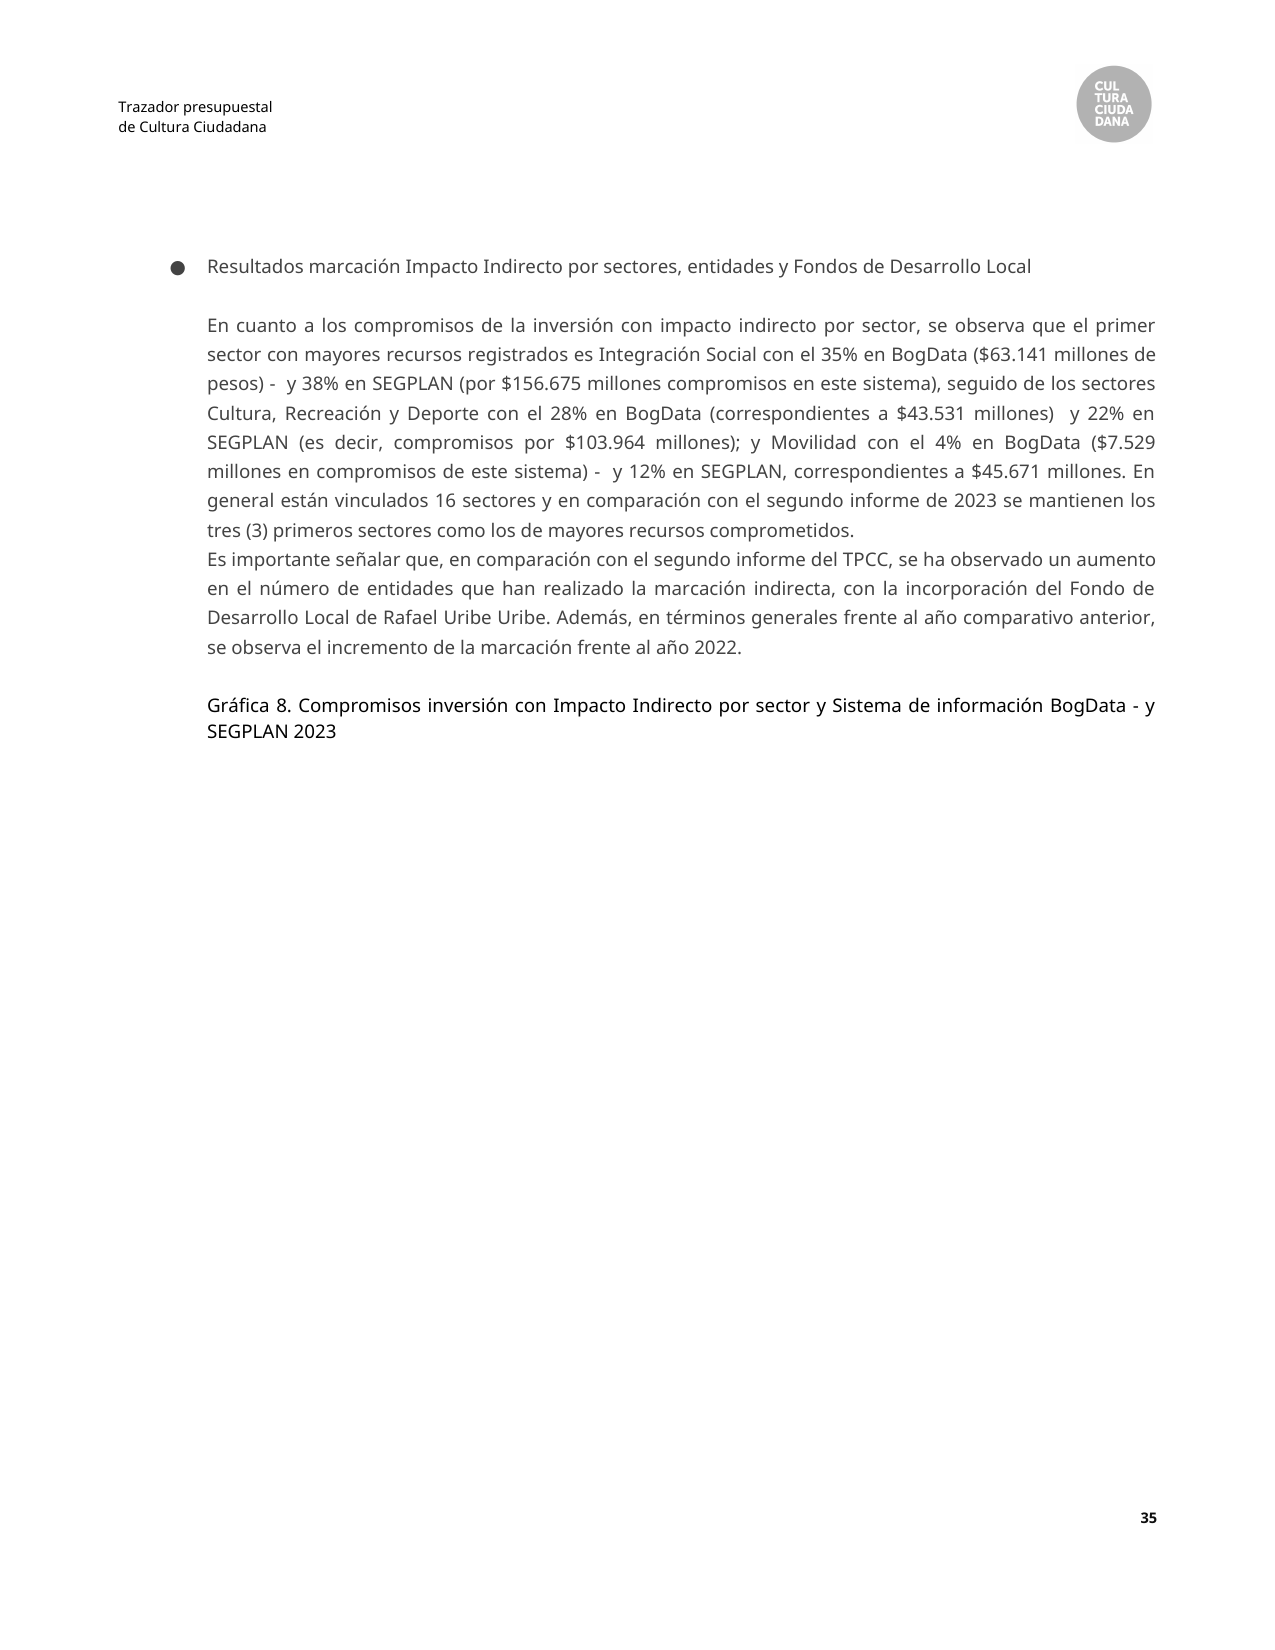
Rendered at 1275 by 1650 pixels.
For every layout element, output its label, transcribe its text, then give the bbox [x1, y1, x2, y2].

text Gráfica 8. Compromisos inversión con Impacto Indirecto por sector y Sistema de información BogData - y SEGPLAN 2023 [207, 692, 1157, 743]
picture [1075, 64, 1153, 144]
text Es importante señalar que, en comparación con el segundo informe del TPCC, se ha observado un aumento en el número de entidades que han realizado la marcación indirecta, con la incorporación del Fondo de Desarrollo Local de Rafael Uribe Uribe. Además, en términos generales frente al año comparativo anterior, se observa el incremento de la marcación frente al año 2022. [207, 546, 1157, 659]
text En cuanto a los compromisos de la inversión con impacto indirecto por sector, se observa que el primer sector con mayores recursos registrados es Integración Social con el 35% en BogData ($63.141 millones de pesos) - y 38% en SEGPLAN (por $156.675 millones compromisos en este sistema), seguido de los sectores Cultura, Recreación y Deporte con el 28% en BogData (correspondientes a $43.531 millones) y 22% en SEGPLAN (es decir, compromisos por $103.964 millones); y Movilidad con el 4% en BogData ($7.529 millones en compromisos de este sistema) - y 12% en SEGPLAN, correspondientes a $45.671 millones. En general están vinculados 16 sectores y en comparación con el segundo informe de 2023 se mantienen los tres (3) primeros sectores como los de mayores recursos comprometidos. [207, 312, 1157, 542]
subtitle Resultados marcación Impacto Indirecto por sectores, entidades y Fondos de Desarrollo Local [169, 253, 1157, 279]
